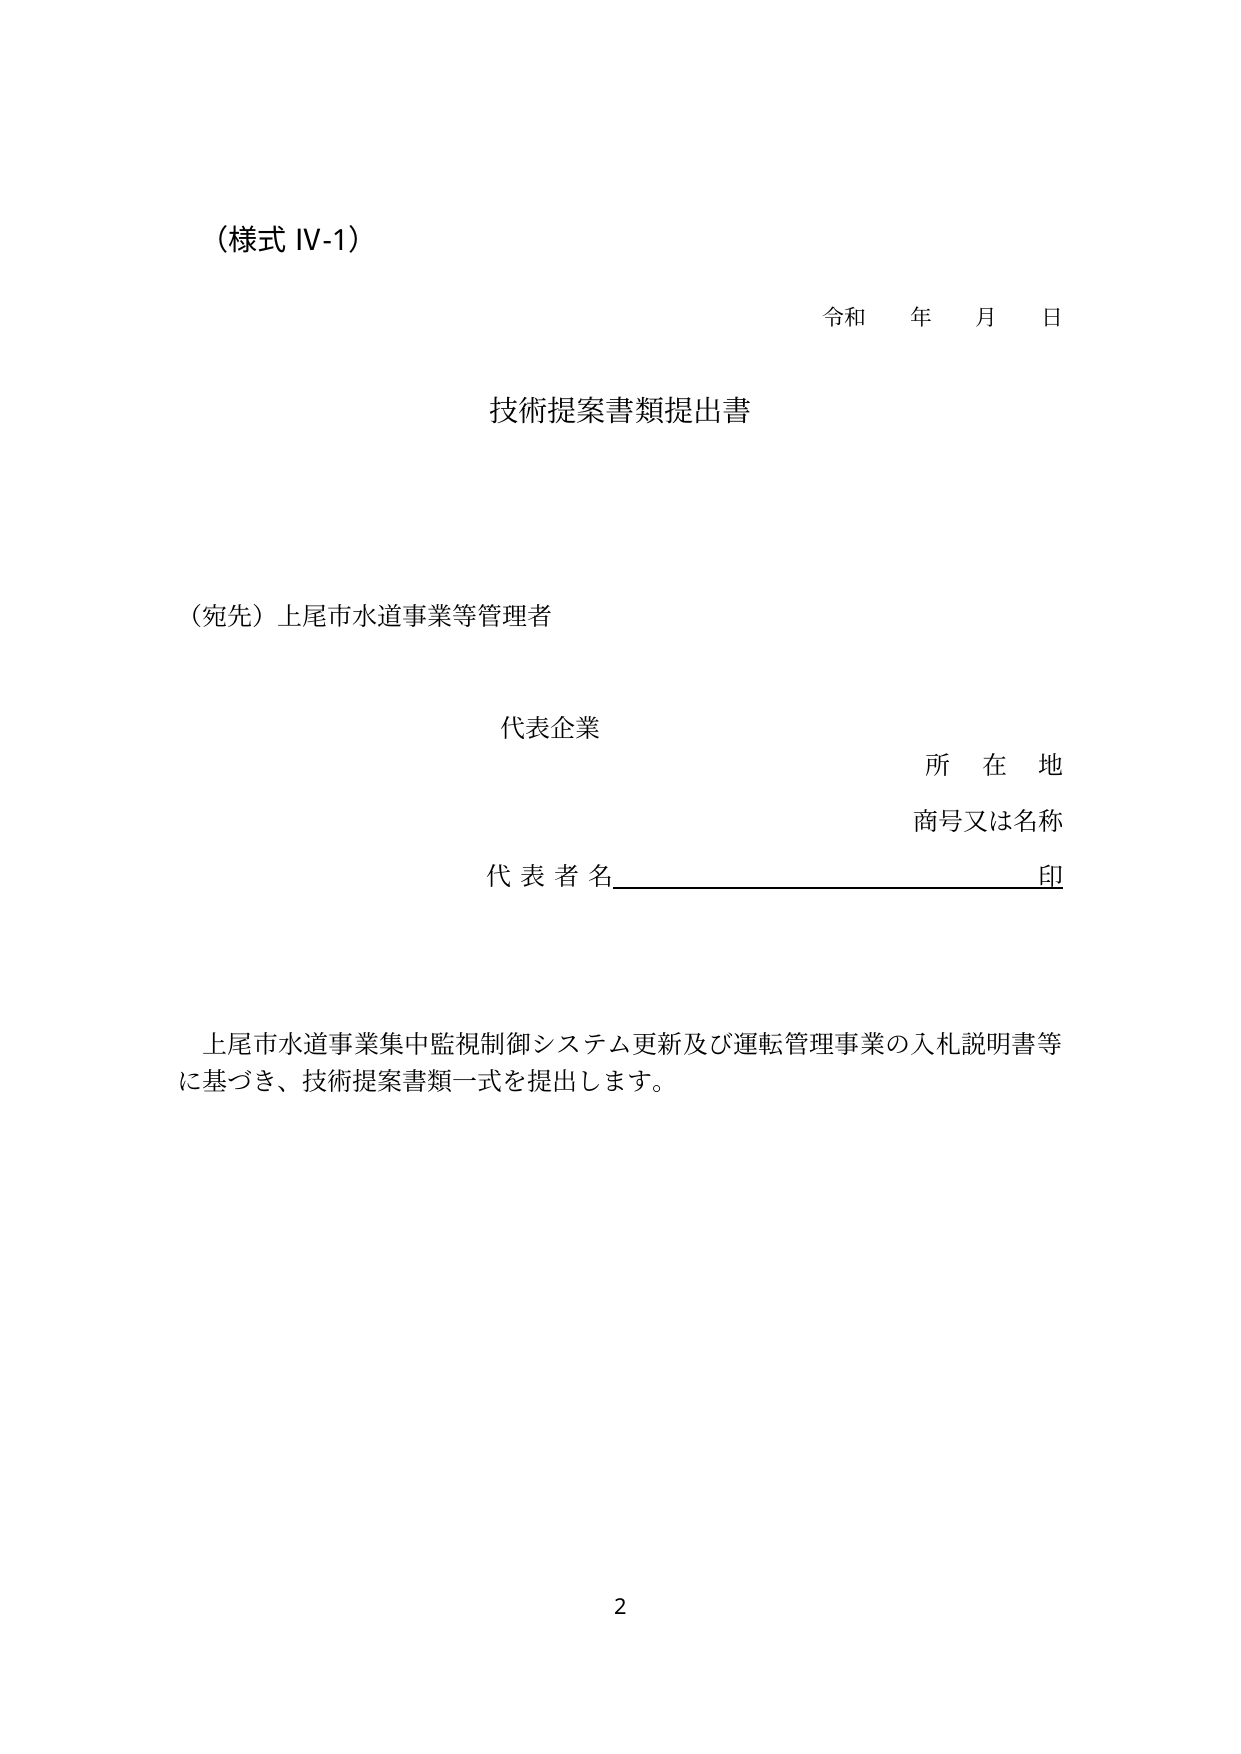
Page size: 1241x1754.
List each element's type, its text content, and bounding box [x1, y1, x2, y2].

text 商号又は名称 [177, 801, 1063, 838]
text 令和 年 月 日 [177, 297, 1063, 334]
text 技術提案書類提出書 [177, 372, 1063, 447]
text 代 表 者 名 印 [177, 856, 1063, 893]
subtitle （様式 Ⅳ-1） [199, 217, 1063, 259]
text 上尾市水道事業集中監視制御システム更新及び運転管理事業の入札説明書等に基づき、技術提案書類一式を提出します。 [177, 1024, 1063, 1099]
text 所 在 地 [177, 745, 1063, 783]
text 代表企業 [500, 708, 1063, 745]
text （宛先）上尾市水道事業等管理者 [177, 597, 1063, 633]
